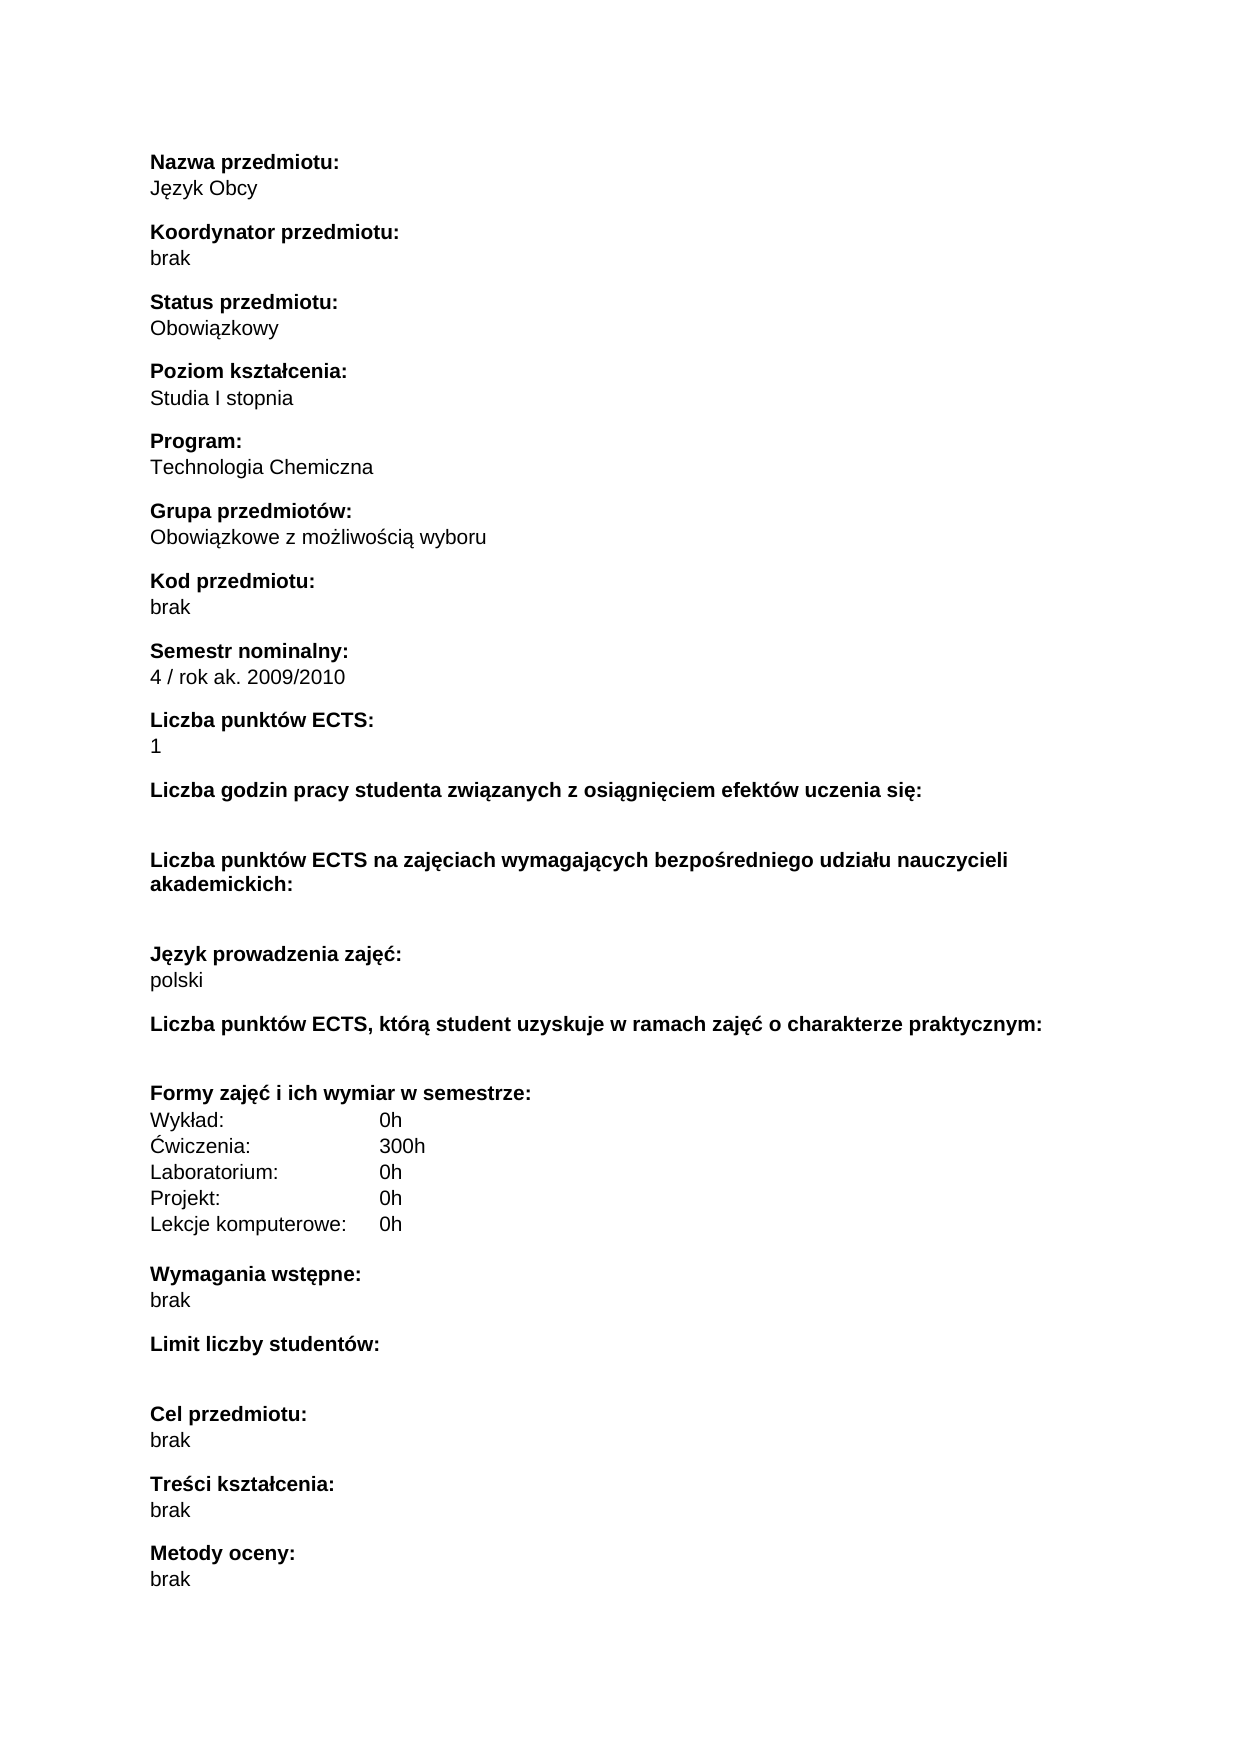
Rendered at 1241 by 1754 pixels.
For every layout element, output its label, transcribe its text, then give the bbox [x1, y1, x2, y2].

text brak [150, 1288, 1090, 1312]
text Wymagania wstępne: [150, 1262, 1090, 1286]
table_cell 0h [369, 1184, 597, 1210]
text Limit liczby studentów: [150, 1332, 1090, 1356]
text Metody oceny: [150, 1541, 1090, 1565]
table_cell Projekt: [140, 1186, 367, 1210]
text Liczba punktów ECTS, którą student uzyskuje w ramach zajęć o charakterze praktycznym: [150, 1011, 1090, 1035]
table_cell Lekcje komputerowe: [140, 1212, 367, 1236]
text Liczba punktów ECTS na zajęciach wymagających bezpośredniego udziału nauczycieli akademickich: [150, 848, 1090, 896]
text Program: [150, 429, 1090, 453]
text brak [150, 1567, 1090, 1591]
text Język prowadzenia zajęć: [150, 942, 1090, 966]
text brak [150, 246, 1090, 270]
table_cell 0h [369, 1210, 597, 1236]
text brak [150, 595, 1090, 619]
text polski [150, 968, 1090, 992]
text 4 / rok ak. 2009/2010 [150, 664, 1090, 688]
text Język Obcy [150, 176, 1090, 200]
text Liczba punktów ECTS: [150, 708, 1090, 732]
text Studia I stopnia [150, 385, 1090, 409]
text Poziom kształcenia: [150, 359, 1090, 383]
text Liczba godzin pracy studenta związanych z osiągnięciem efektów uczenia się: [150, 778, 1090, 802]
text brak [150, 1497, 1090, 1521]
text Koordynator przedmiotu: [150, 220, 1090, 244]
table_cell Ćwiczenia: [140, 1134, 367, 1158]
text Formy zajęć i ich wymiar w semestrze: [150, 1081, 1090, 1105]
text Technologia Chemiczna [150, 455, 1090, 479]
text Semestr nominalny: [150, 638, 1090, 662]
text 1 [150, 734, 1090, 758]
text Nazwa przedmiotu: [150, 150, 1090, 174]
text Obowiązkowy [150, 316, 1090, 339]
table_header 0h [369, 1108, 597, 1132]
table_header Wykład: [140, 1108, 367, 1132]
table_cell Laboratorium: [140, 1160, 367, 1184]
text Cel przedmiotu: [150, 1402, 1090, 1426]
text Status przedmiotu: [150, 289, 1090, 313]
text Treści kształcenia: [150, 1471, 1090, 1495]
table_cell 300h [369, 1132, 597, 1158]
text Kod przedmiotu: [150, 569, 1090, 593]
text Obowiązkowe z możliwością wyboru [150, 525, 1090, 549]
text Grupa przedmiotów: [150, 499, 1090, 523]
table_cell 0h [369, 1158, 597, 1184]
text brak [150, 1428, 1090, 1452]
